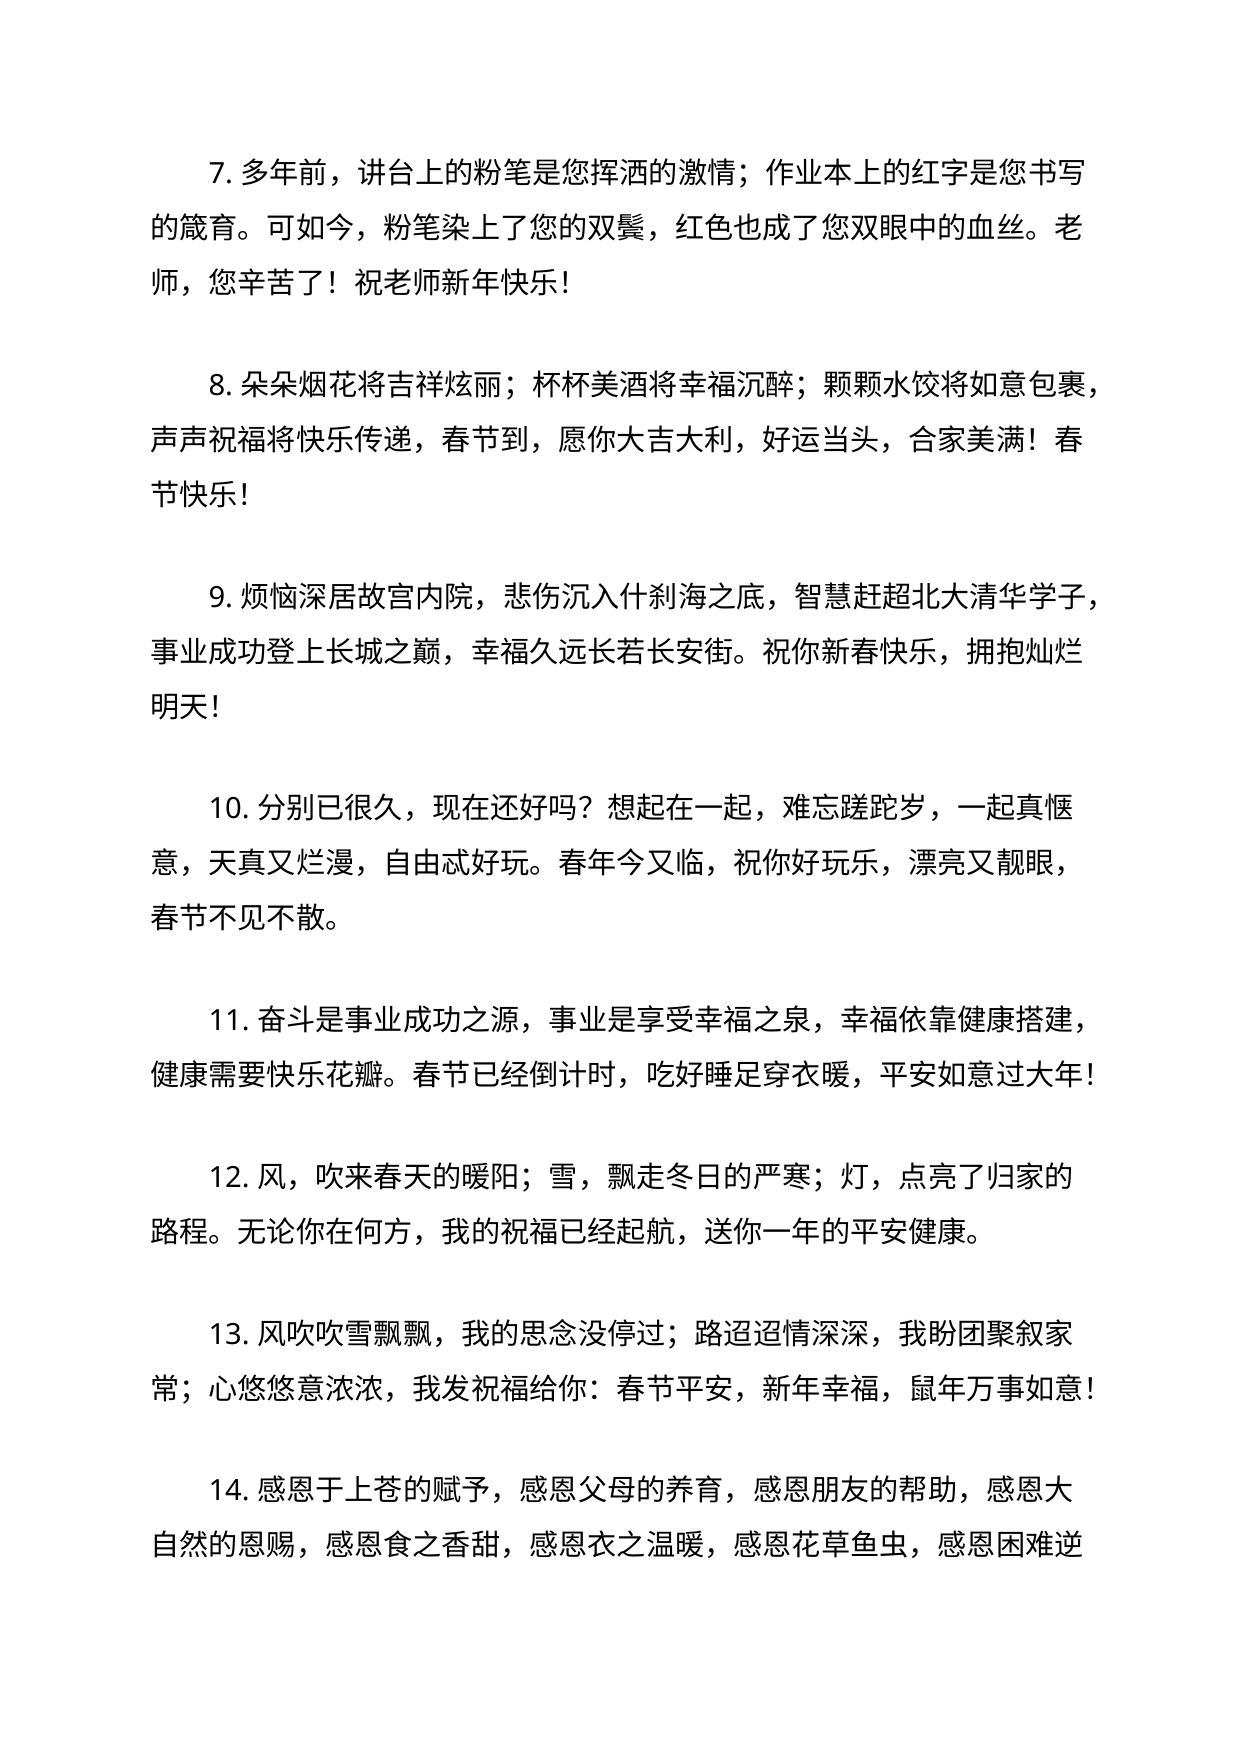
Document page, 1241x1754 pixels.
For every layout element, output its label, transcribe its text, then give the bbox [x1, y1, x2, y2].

text 12. 风，吹来春天的暖阳；雪，飘走冬日的严寒；灯，点亮了归家的路程。无论你在何方，我的祝福已经起航，送你一年的平安健康。 [150, 1153, 1090, 1251]
text 13. 风吹吹雪飘飘，我的思念没停过；路迢迢情深深，我盼团聚叙家常；心悠悠意浓浓，我发祝福给你：春节平安，新年幸福，鼠年万事如意！ [150, 1310, 1090, 1407]
text 11. 奋斗是事业成功之源，事业是享受幸福之泉，幸福依靠健康搭建，健康需要快乐花瓣。春节已经倒计时，吃好睡足穿衣暖，平安如意过大年！ [150, 997, 1090, 1094]
text 7. 多年前，讲台上的粉笔是您挥洒的激情；作业本上的红字是您书写的箴育。可如今，粉笔染上了您的双鬓，红色也成了您双眼中的血丝。老师，您辛苦了！祝老师新年快乐！ [150, 150, 1090, 302]
text 9. 烦恼深居故宫内院，悲伤沉入什刹海之底，智慧赶超北大清华学子，事业成功登上长城之巅，幸福久远长若长安街。祝你新春快乐，拥抱灿烂明天！ [150, 573, 1090, 726]
text 10. 分别已很久，现在还好吗？想起在一起，难忘蹉跎岁，一起真惬意，天真又烂漫，自由忒好玩。春年今又临，祝你好玩乐，漂亮又靓眼，春节不见不散。 [150, 785, 1090, 937]
text 8. 朵朵烟花将吉祥炫丽；杯杯美酒将幸福沉醉；颗颗水饺将如意包裹，声声祝福将快乐传递，春节到，愿你大吉大利，好运当头，合家美满！春节快乐！ [150, 362, 1090, 514]
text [150, 1467, 1090, 1564]
